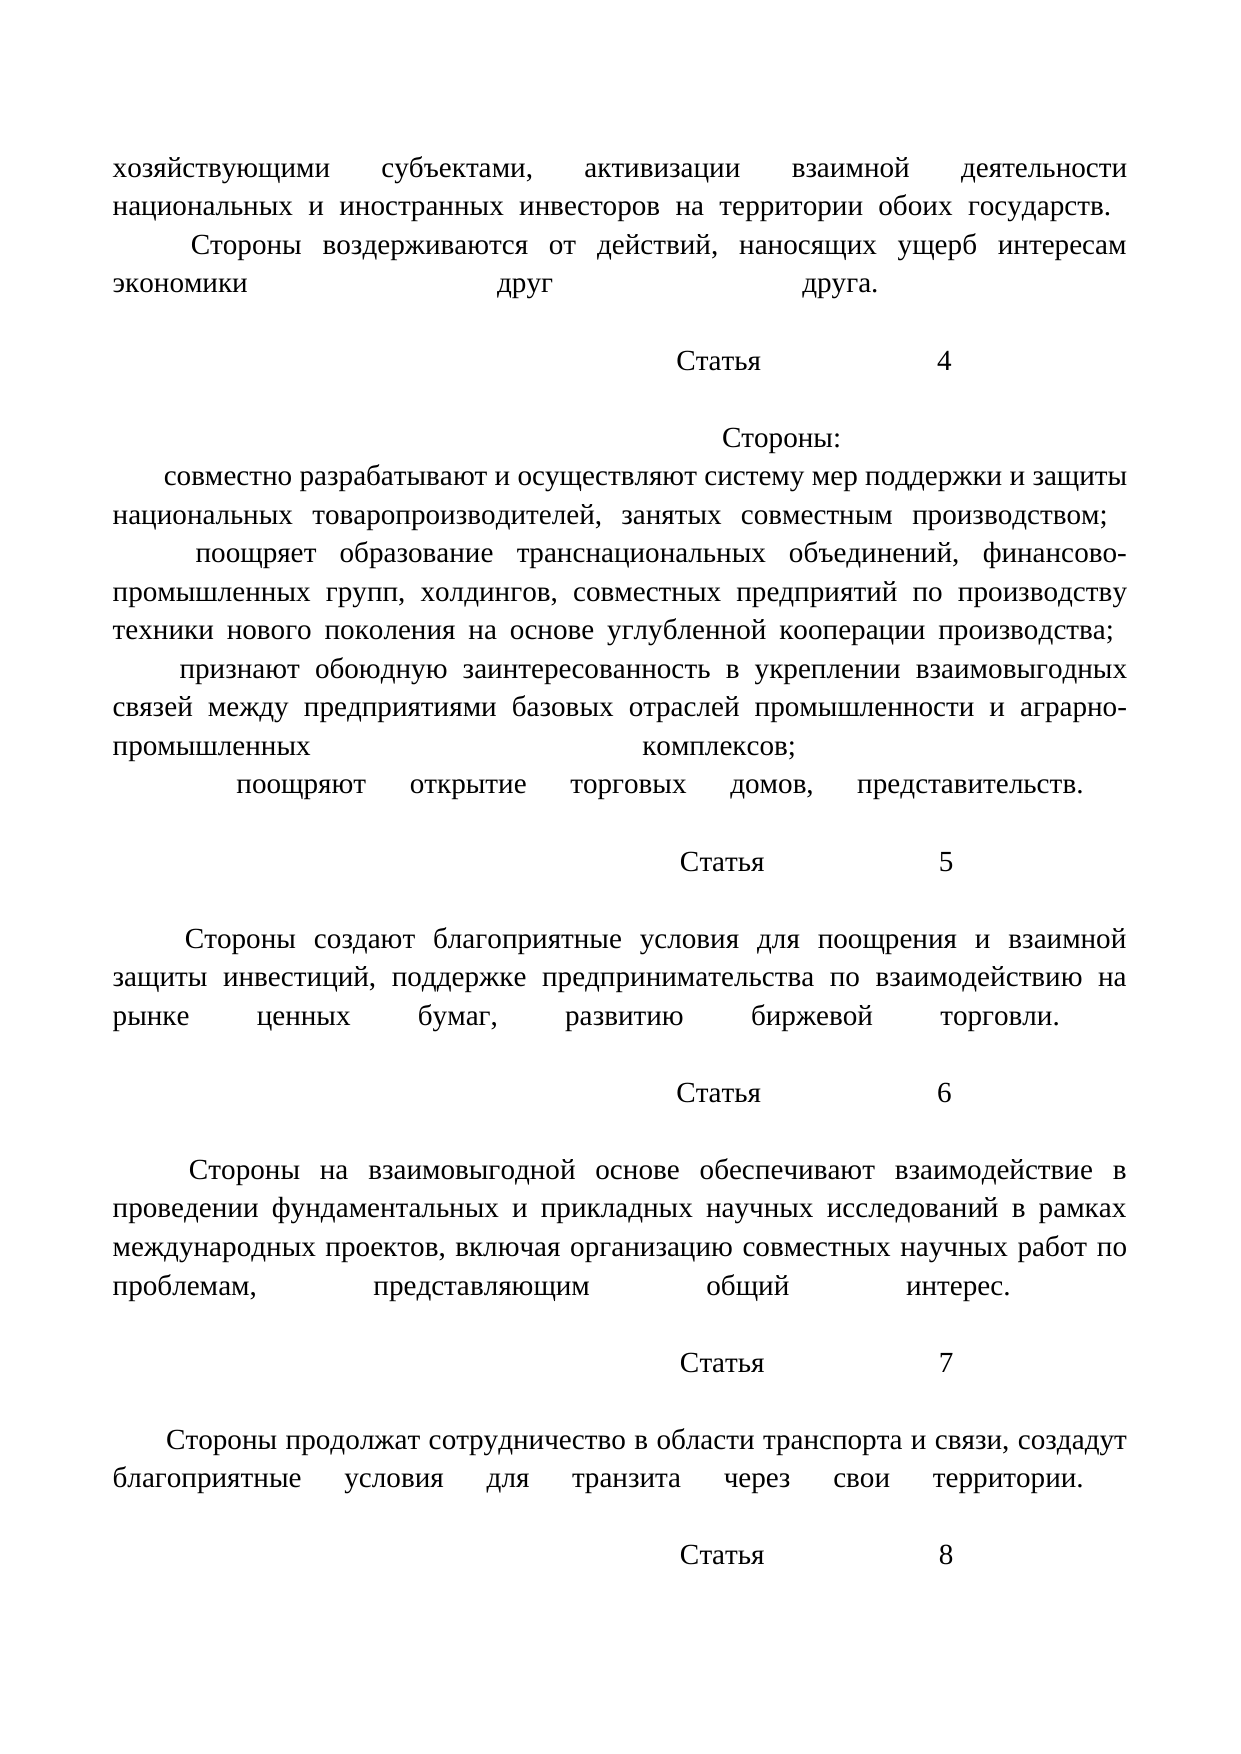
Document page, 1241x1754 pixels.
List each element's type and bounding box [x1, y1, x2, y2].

text [112, 150, 1128, 1571]
